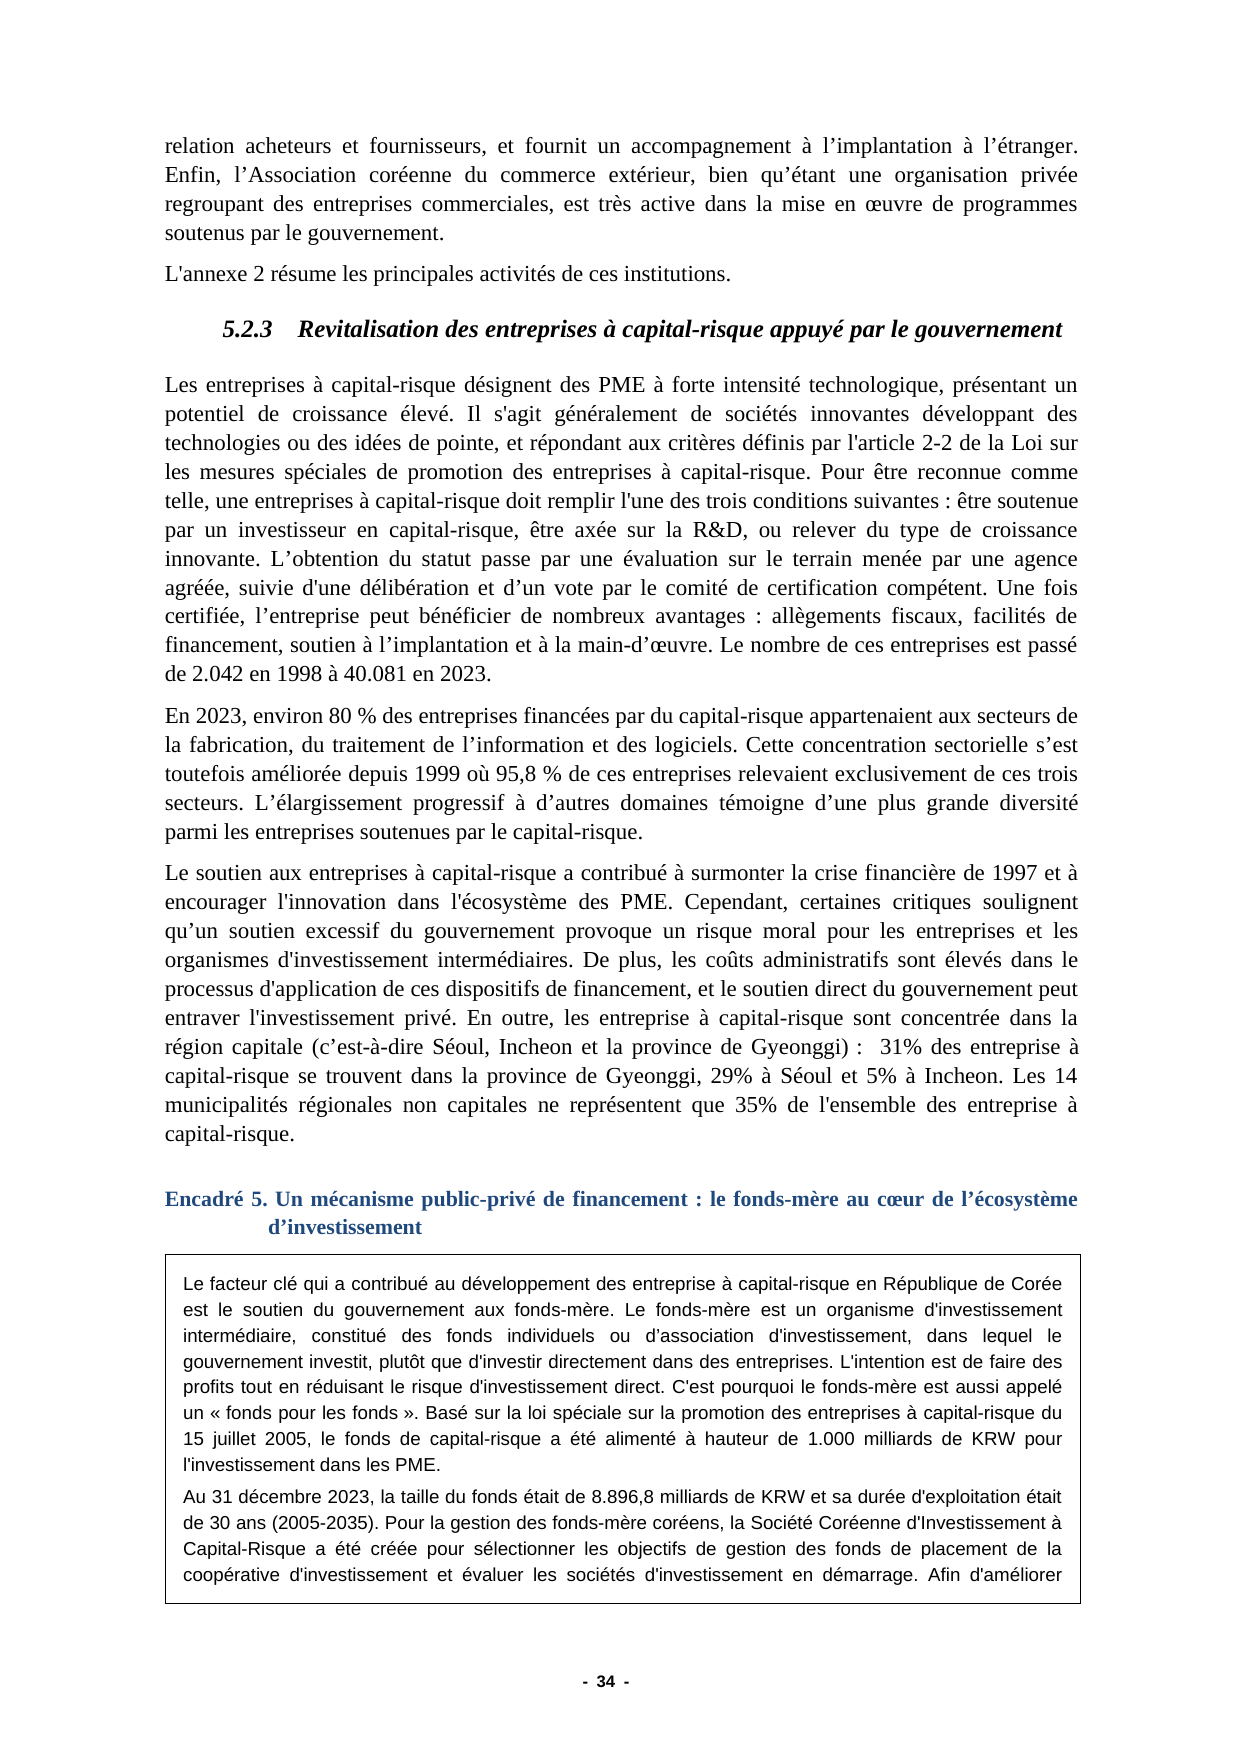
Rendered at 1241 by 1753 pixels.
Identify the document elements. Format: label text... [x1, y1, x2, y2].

text Encadré 5. Un mécanisme public-privé de financement : le fonds-mère au cœur de l’écosystème d’investissement [164, 1186, 1080, 1239]
text L'annexe 2 résume les principales activités de ces institutions. [164, 260, 1080, 287]
subtitle Revitalisation des entreprises à capital-risque appuyé par le gouvernement [222, 314, 1080, 343]
text Les entreprises à capital-risque désignent des PME à forte intensité technologique, présentant un potentiel de croissance élevé. Il s'agit généralement de sociétés innovantes développant des technologies ou des idées de pointe, et répondant aux critères définis par l'article 2-2 de la Loi sur les mesures spéciales de promotion des entreprises à capital-risque. Pour être reconnue comme telle, une entreprises à capital-risque doit remplir l'une des trois conditions suivantes : être soutenue par un investisseur en capital-risque, être axée sur la R&D, ou relever du type de croissance innovante. L’obtention du statut passe par une évaluation sur le terrain menée par une agence agréée, suivie d'une délibération et d’un vote par le comité de certification compétent. Une fois certifiée, l’entreprise peut bénéficier de nombreux avantages : allègements fiscaux, facilités de financement, soutien à l’implantation et à la main-d’œuvre. Le nombre de ces entreprises est passé de 2.042 en 1998 à 40.081 en 2023. [164, 371, 1080, 687]
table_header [166, 1255, 1080, 1603]
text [164, 132, 1080, 245]
text En 2023, environ 80 % des entreprises financées par du capital-risque appartenaient aux secteurs de la fabrication, du traitement de l’information et des logiciels. Cette concentration sectorielle s’est toutefois améliorée depuis 1999 où 95,8 % de ces entreprises relevaient exclusivement de ces trois secteurs. L’élargissement progressif à d’autres domaines témoigne d’une plus grande diversité parmi les entreprises soutenues par le capital-risque. [164, 702, 1080, 844]
text Le soutien aux entreprises à capital-risque a contribué à surmonter la crise financière de 1997 et à encourager l'innovation dans l'écosystème des PME. Cependant, certaines critiques soulignent qu’un soutien excessif du gouvernement provoque un risque moral pour les entreprises et les organismes d'investissement intermédiaires. De plus, les coûts administratifs sont élevés dans le processus d'application de ces dispositifs de financement, et le soutien direct du gouvernement peut entraver l'investissement privé. En outre, les entreprise à capital-risque sont concentrée dans la région capitale (c’est-à-dire Séoul, Incheon et la province de Gyeonggi) : 31% des entreprise à capital-risque se trouvent dans la province de Gyeonggi, 29% à Séoul et 5% à Incheon. Les 14 municipalités régionales non capitales ne représentent que 35% de l'ensemble des entreprise à capital-risque. [164, 859, 1080, 1146]
